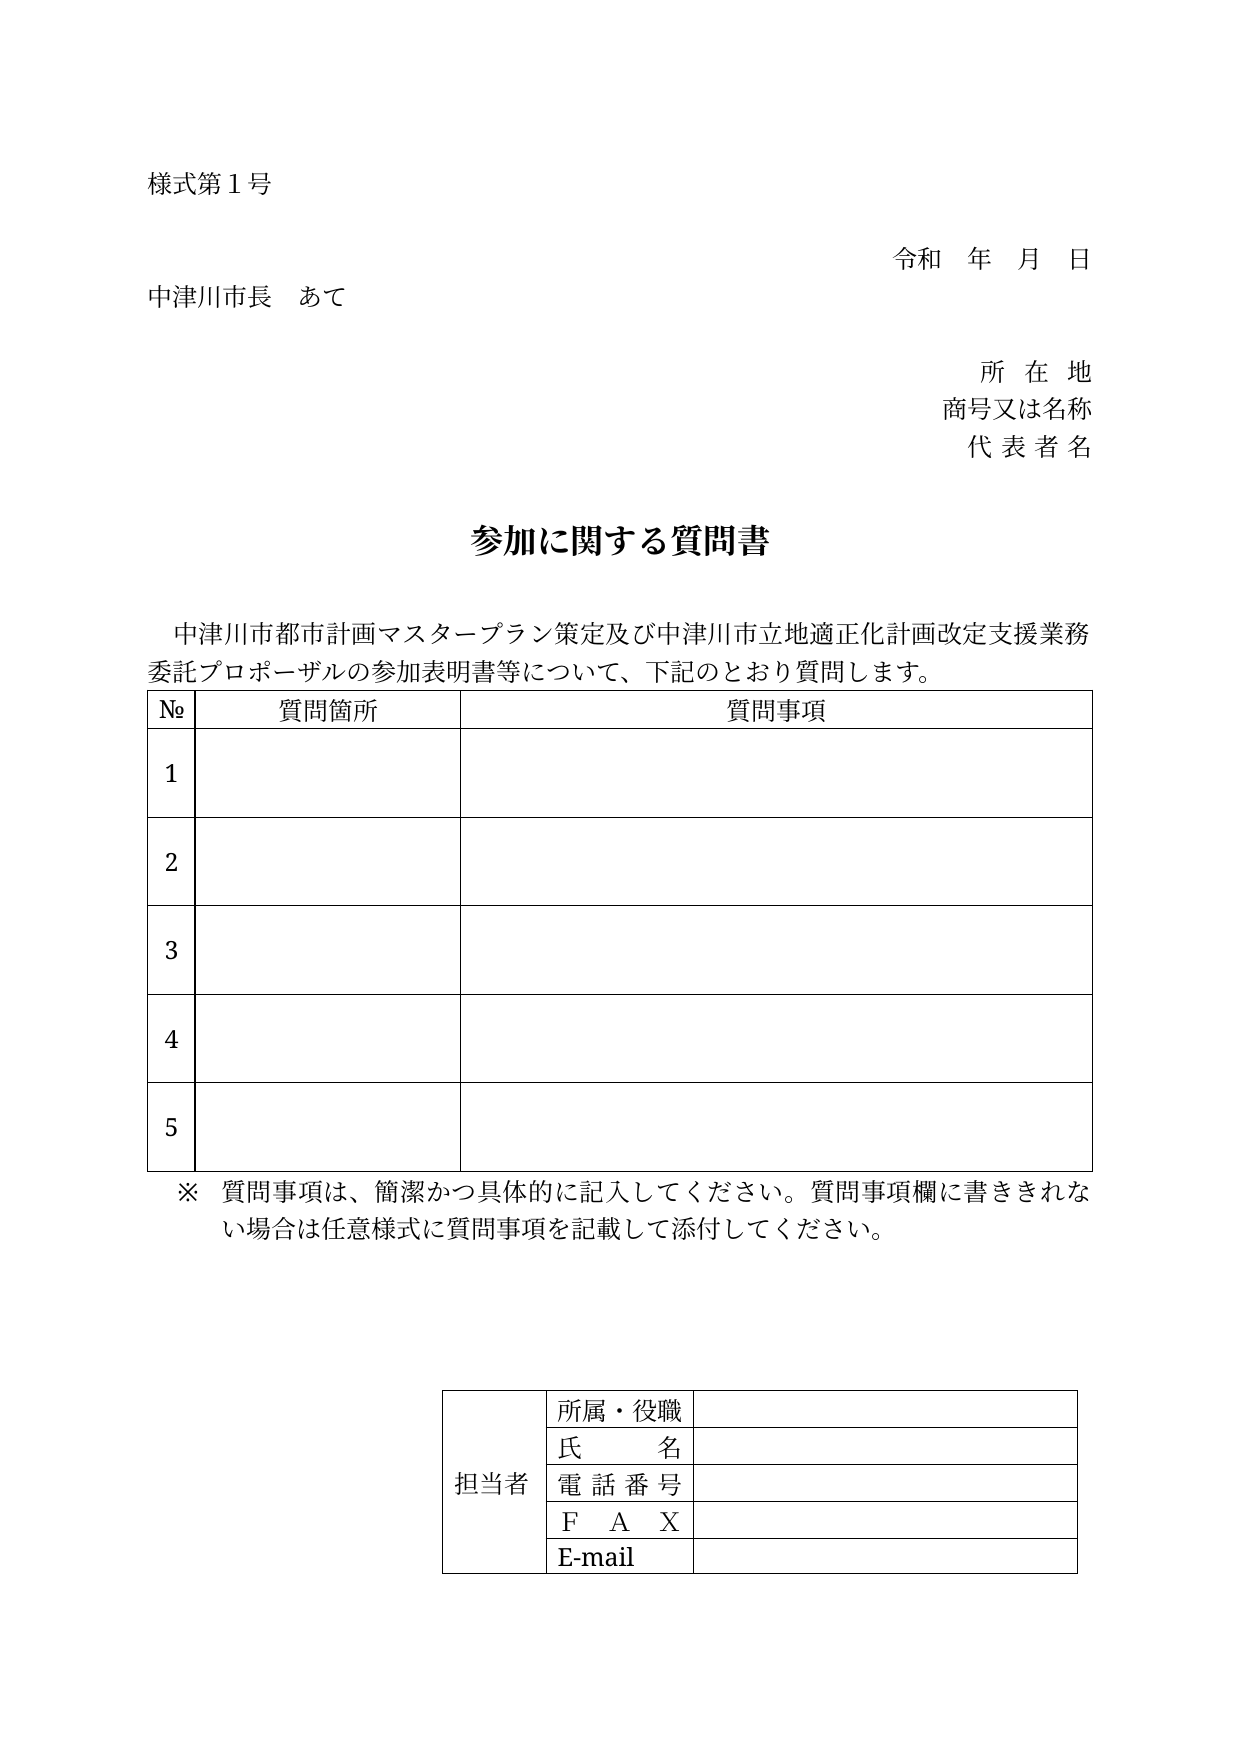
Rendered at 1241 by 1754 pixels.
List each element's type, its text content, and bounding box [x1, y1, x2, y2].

table_cell Ｆ Ａ Ｘ [547, 1502, 693, 1538]
table_cell [694, 1428, 1077, 1464]
table_cell [461, 906, 1092, 994]
text 所在地 [148, 352, 1092, 389]
table_header 所属・役職 [547, 1391, 693, 1427]
table_header 質問事項 [461, 691, 1092, 728]
table_cell [196, 906, 460, 994]
text 商号又は名称 [148, 389, 1092, 427]
table_cell [196, 1083, 460, 1171]
table_cell 3 [148, 906, 194, 994]
text 代表者名 [148, 427, 1092, 464]
table_header 担当者 [443, 1391, 546, 1573]
table_header [694, 1391, 1077, 1427]
table_header № [148, 691, 194, 728]
table_cell [461, 729, 1092, 817]
table_cell [694, 1539, 1077, 1573]
table_cell E-mail [547, 1539, 693, 1573]
table_cell 5 [148, 1083, 194, 1171]
table_header 質問箇所 [196, 691, 460, 728]
table_cell 2 [148, 818, 194, 905]
text 中津川市長 あて [148, 277, 1092, 314]
text 令和 年 月 日 [148, 239, 1092, 277]
table_cell 氏 名 [547, 1428, 693, 1464]
table_cell [461, 1083, 1092, 1171]
text 参加に関する質問書 [148, 502, 1092, 577]
table_cell [196, 995, 460, 1082]
table_cell [694, 1502, 1077, 1538]
table_cell [196, 729, 460, 817]
table_cell 1 [148, 729, 194, 817]
table_cell [461, 818, 1092, 905]
list 質問事項は、簡潔かつ具体的に記入してください。質問事項欄に書ききれない場合は任意様式に質問事項を記載して添付してください。 [177, 1172, 1092, 1247]
table_cell 電話番号 [547, 1465, 693, 1501]
table_cell [196, 818, 460, 905]
text 様式第１号 [148, 164, 1092, 202]
table_cell [694, 1465, 1077, 1501]
table_cell [461, 995, 1092, 1082]
text 中津川市都市計画マスタープラン策定及び中津川市立地適正化計画改定支援業務委託プロポーザルの参加表明書等について、下記のとおり質問します。 [148, 614, 1092, 689]
table_cell 4 [148, 995, 194, 1082]
